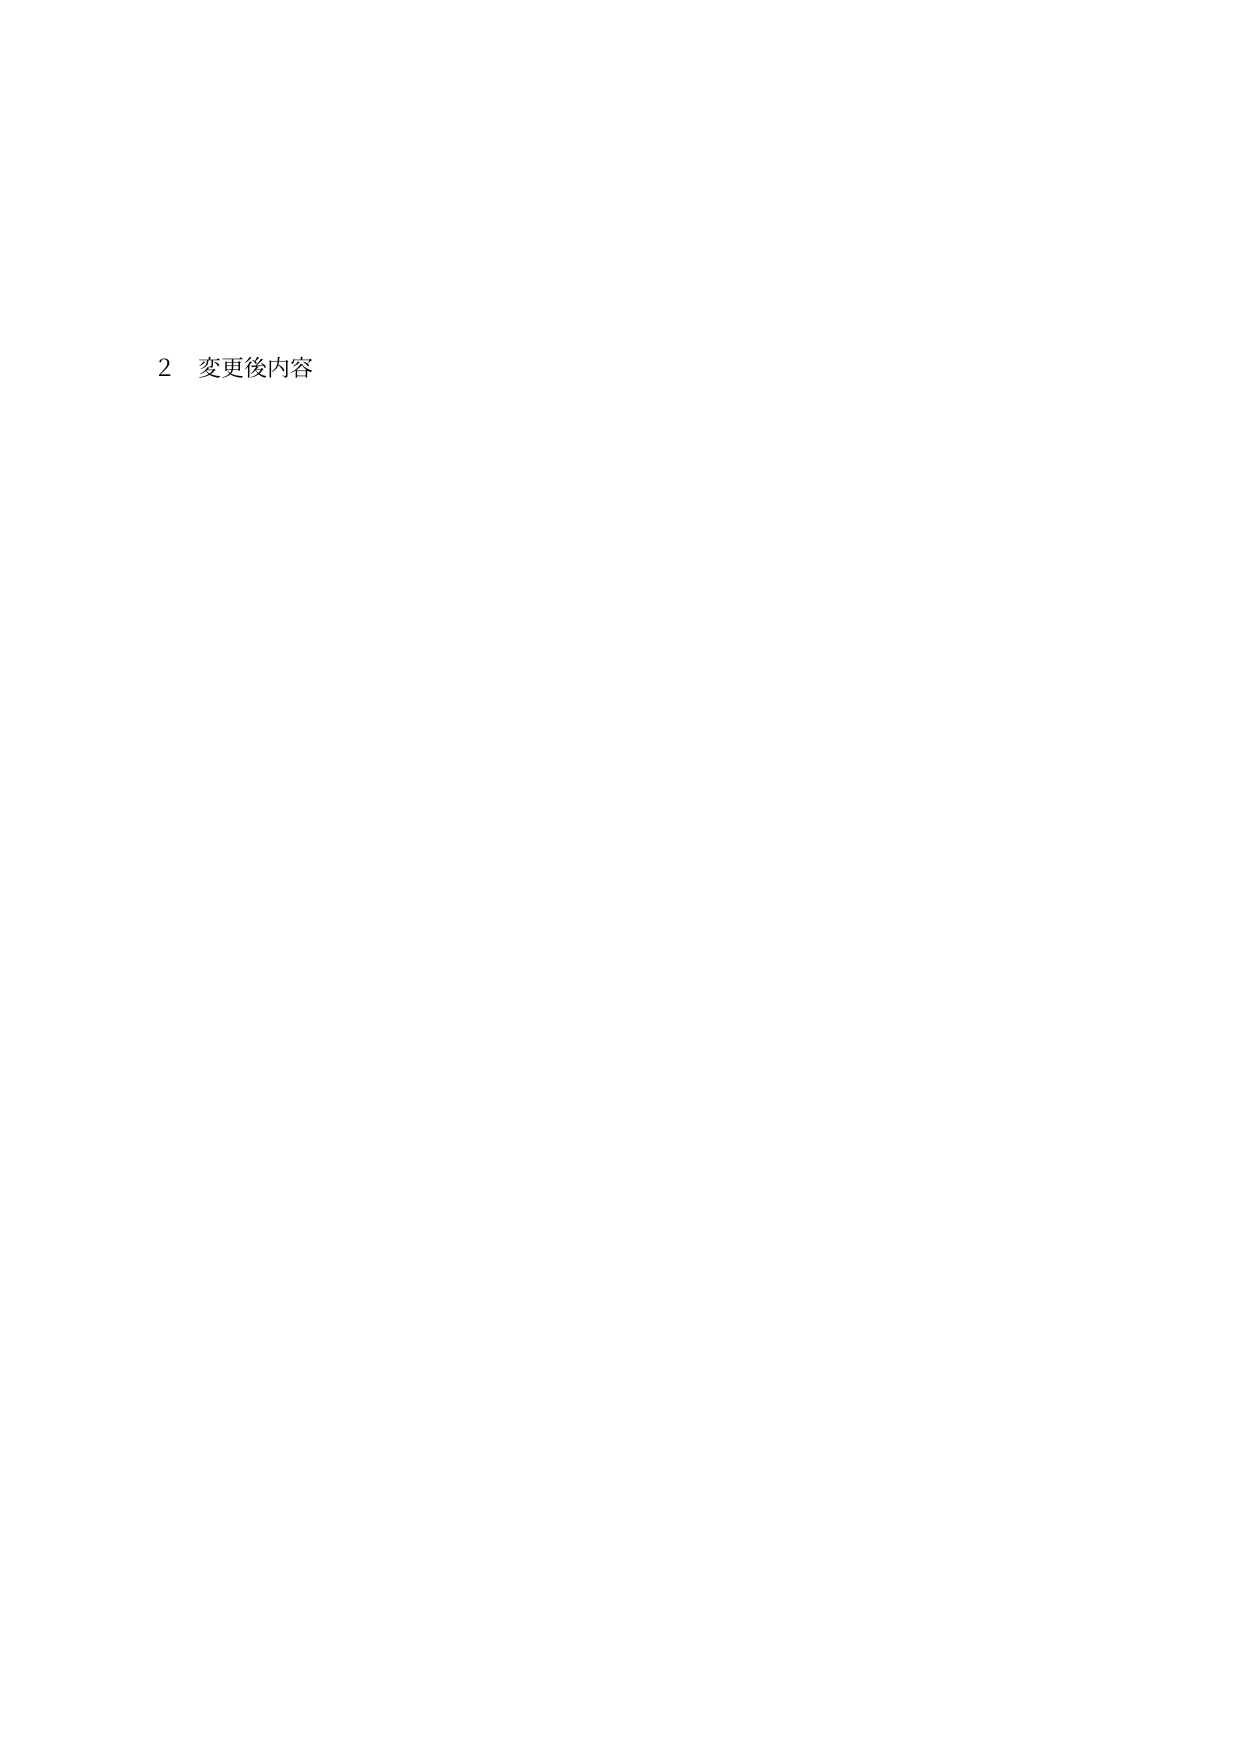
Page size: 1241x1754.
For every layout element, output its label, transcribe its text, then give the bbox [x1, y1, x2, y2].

text ２ 変更後内容 [130, 337, 1110, 397]
